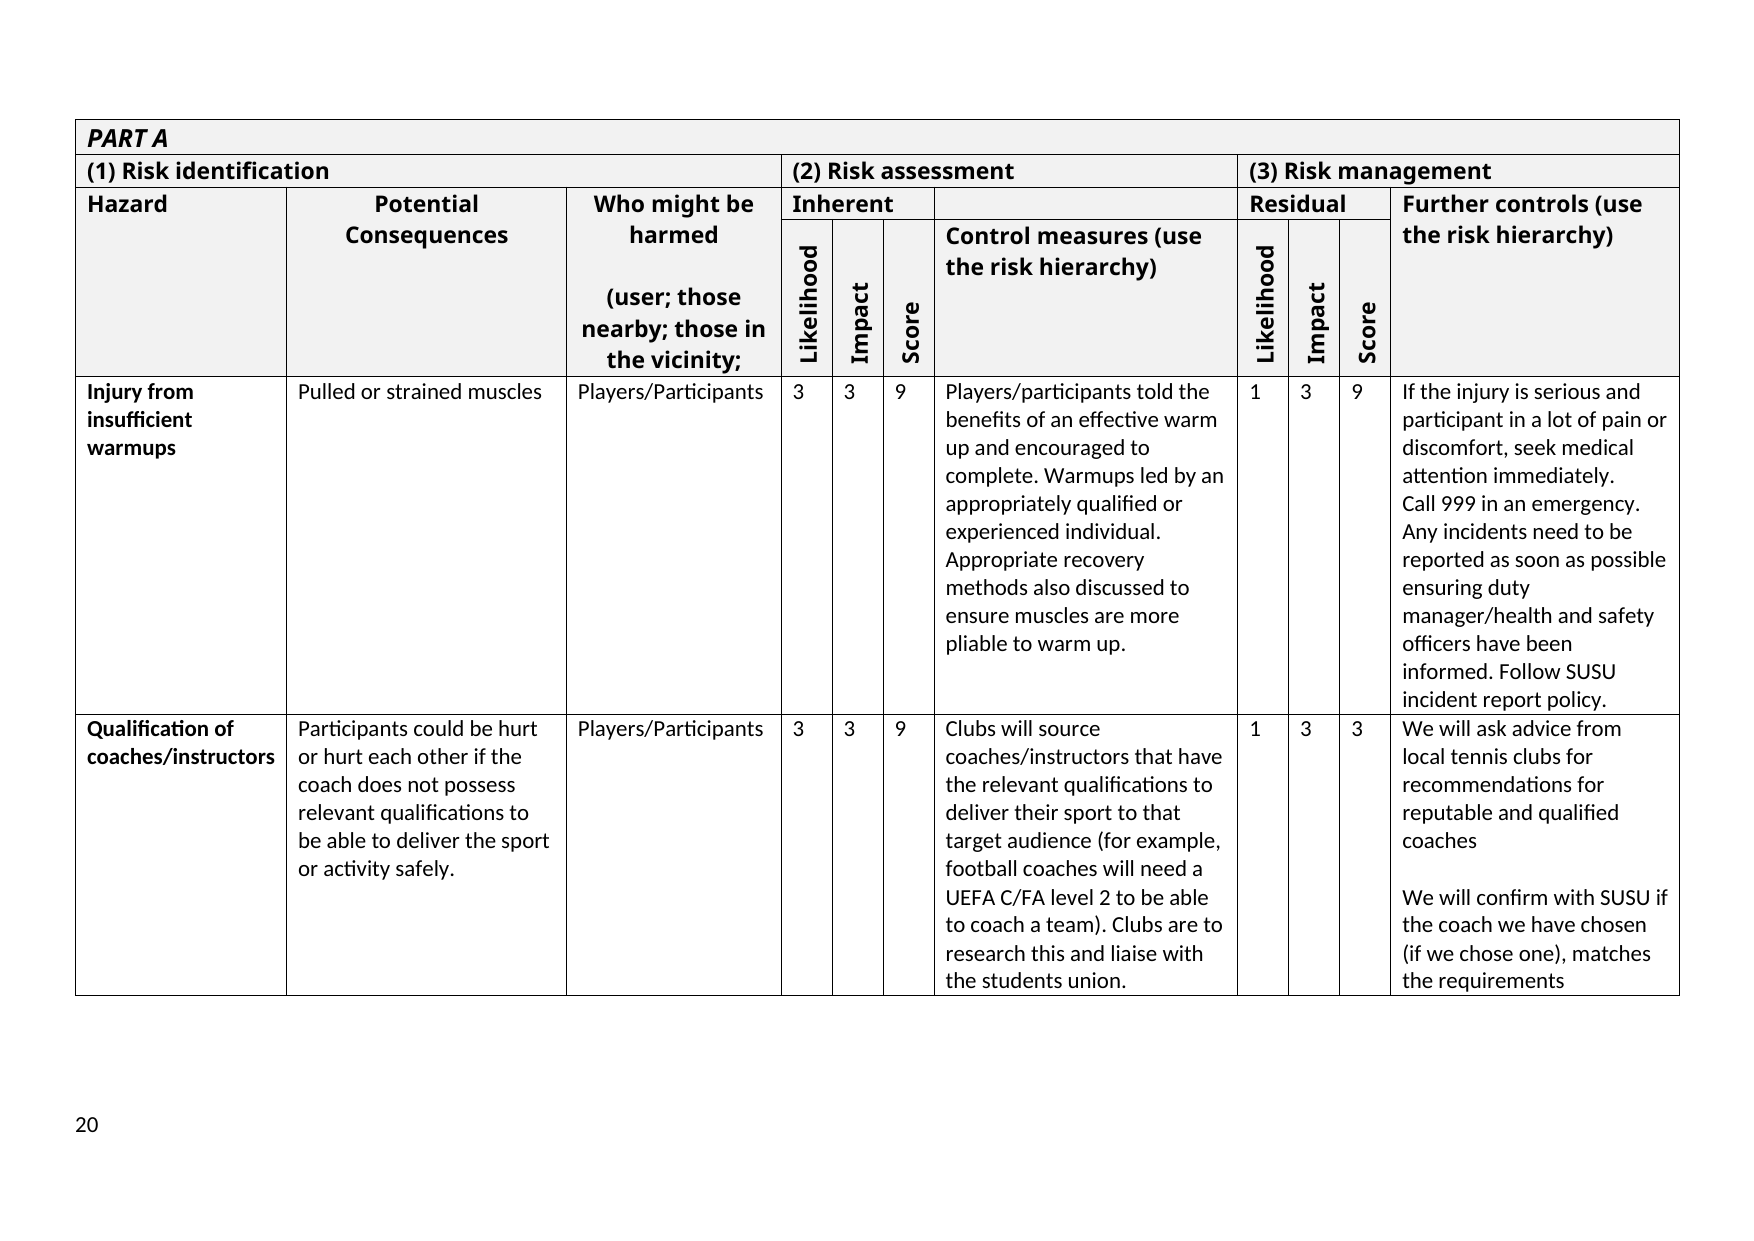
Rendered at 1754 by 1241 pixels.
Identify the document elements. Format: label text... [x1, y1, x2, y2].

table_cell Hazard [76, 188, 286, 376]
table_cell Clubs will source coaches/instructors that have the relevant qualifications to deliver their sport to that target audience (for example, football coaches will need a UEFA C/FA level 2 to be able to coach a team). Clubs are to research this and liaise with the students union. [935, 715, 1237, 995]
table_cell 9 [884, 715, 934, 995]
table_cell Likelihood [782, 220, 832, 376]
table_cell Players/participants told the benefits of an effective warm up and encouraged to complete. Warmups led by an appropriately qualified or experienced individual. Appropriate recovery methods also discussed to ensure muscles are more pliable to warm up. [935, 377, 1237, 713]
table_cell We will ask advice from local tennis clubs for recommendations for reputable and qualified coaches We will confirm with SUSU if the coach we have chosen (if we chose one), matches the requirements [1391, 715, 1679, 995]
table_cell Further controls (use the risk hierarchy) [1391, 188, 1679, 376]
table_cell (2) Risk assessment [782, 155, 1237, 187]
table_cell If the injury is serious and participant in a lot of pain or discomfort, seek medical attention immediately. Call 999 in an emergency. Any incidents need to be reported as soon as possible ensuring duty manager/health and safety officers have been informed. Follow SUSU incident report policy. [1391, 377, 1679, 713]
table_cell 9 [1340, 377, 1390, 713]
table_cell Impact [833, 220, 883, 376]
table_cell 1 [1238, 377, 1288, 713]
table_cell Pulled or strained muscles [287, 377, 566, 713]
table_header PART A [76, 120, 1679, 154]
table_cell Participants could be hurt or hurt each other if the coach does not possess relevant qualifications to be able to deliver the sport or activity safely. [287, 715, 566, 995]
table_cell Likelihood [1238, 220, 1288, 376]
table_cell 3 [833, 715, 883, 995]
table_cell 3 [782, 377, 832, 713]
table_cell Score [884, 220, 934, 376]
table_cell Qualification of coaches/instructors [76, 715, 286, 995]
table_cell [935, 188, 1237, 219]
table_cell 3 [1289, 715, 1339, 995]
table_cell 3 [1340, 715, 1390, 995]
table_cell Players/Participants [567, 377, 781, 713]
table_cell 3 [833, 377, 883, 713]
table_cell Residual [1238, 188, 1390, 219]
table_cell 3 [1289, 377, 1339, 713]
table_cell 1 [1238, 715, 1288, 995]
table_cell Inherent [782, 188, 934, 219]
table_cell (1) Risk identification [76, 155, 781, 187]
table_cell 3 [782, 715, 832, 995]
table_cell Control measures (use the risk hierarchy) [935, 220, 1237, 376]
table_cell Who might be harmed (user; those nearby; those in the vicinity; members of the public) [567, 188, 781, 376]
table_cell Potential Consequences [287, 188, 566, 376]
table_cell Impact [1289, 220, 1339, 376]
table_cell Players/Participants [567, 715, 781, 995]
table_cell Score [1340, 220, 1390, 376]
table_cell Injury from insufficient warmups [76, 377, 286, 713]
table_cell (3) Risk management [1238, 155, 1679, 187]
table_cell 9 [884, 377, 934, 713]
